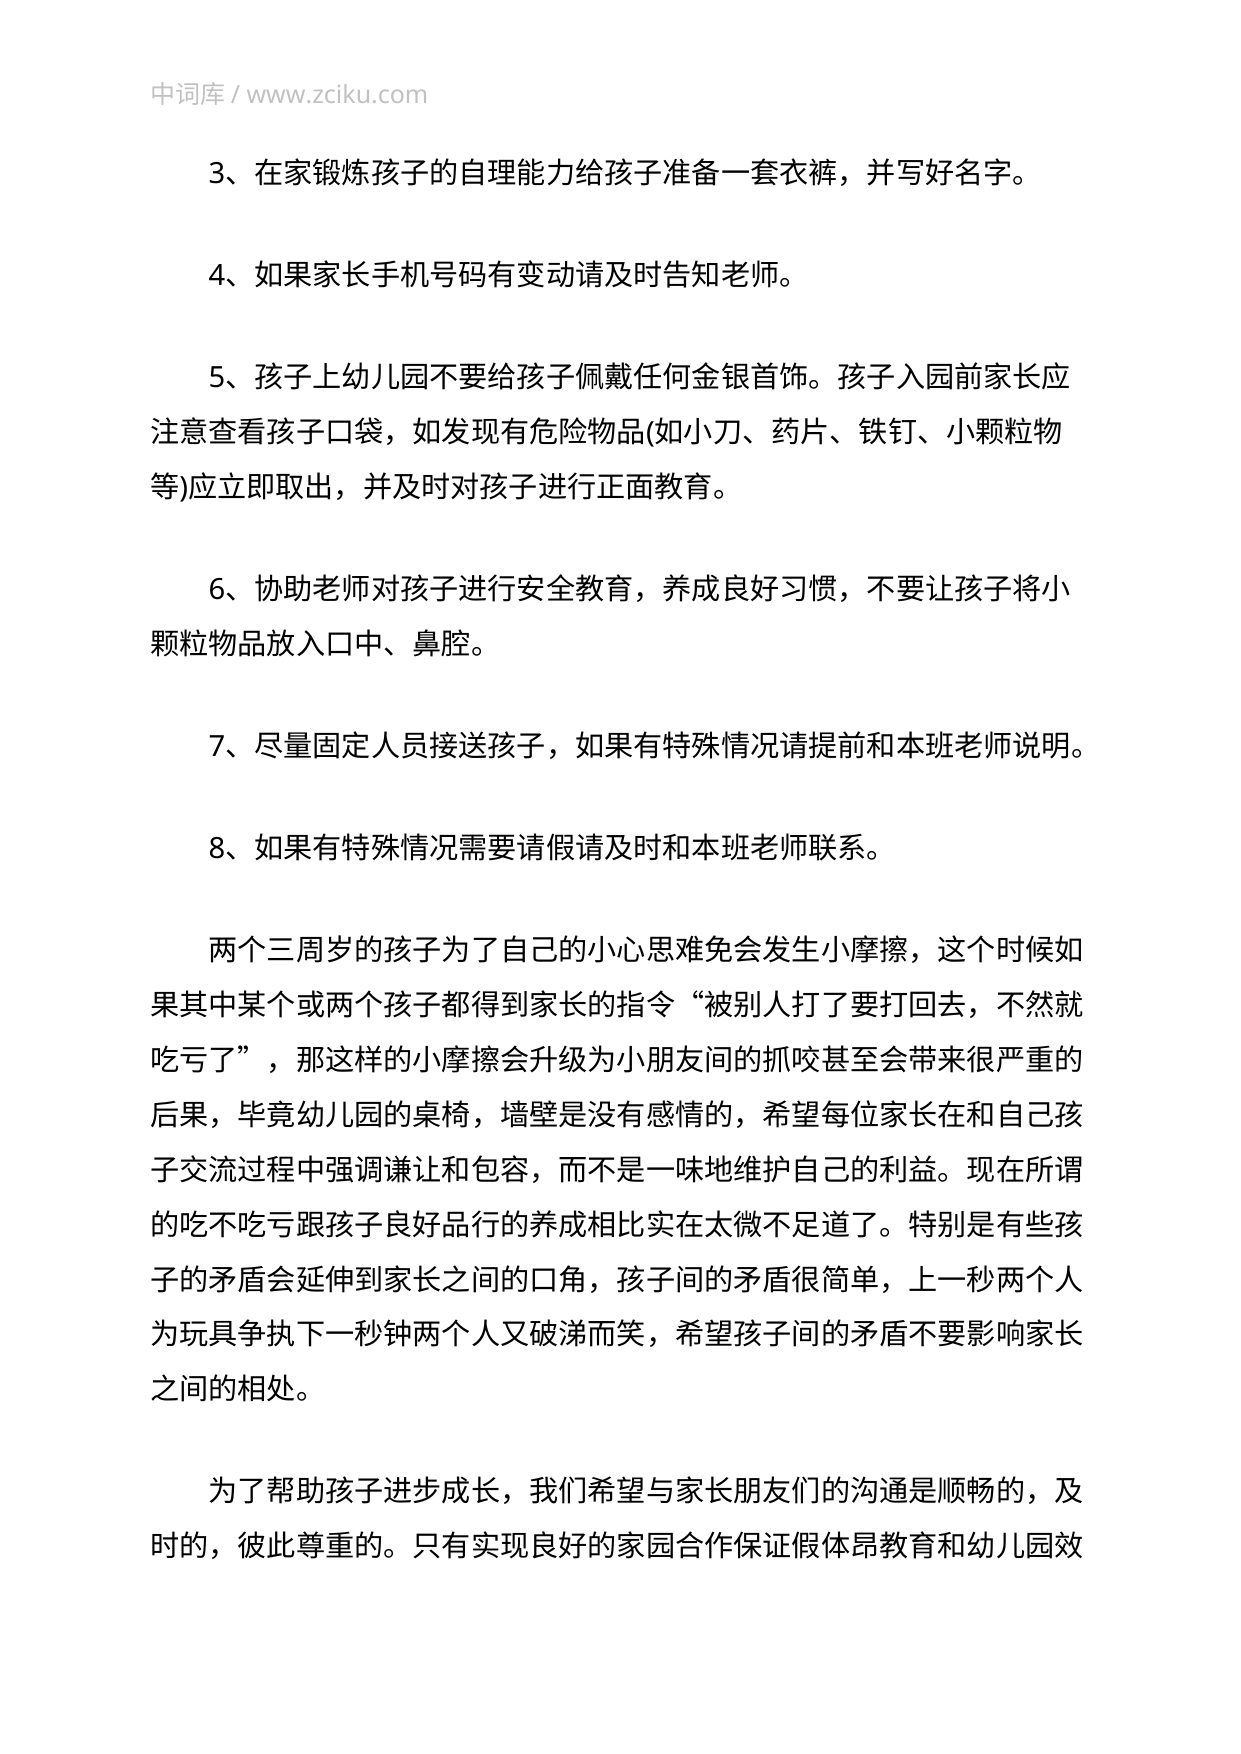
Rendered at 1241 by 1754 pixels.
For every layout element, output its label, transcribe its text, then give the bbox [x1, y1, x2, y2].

text 3、在家锻炼孩子的自理能力给孩子准备一套衣裤，并写好名字。 [150, 150, 1090, 192]
text 两个三周岁的孩子为了自己的小心思难免会发生小摩擦，这个时候如果其中某个或两个孩子都得到家长的指令“被别人打了要打回去，不然就吃亏了”，那这样的小摩擦会升级为小朋友间的抓咬甚至会带来很严重的后果，毕竟幼儿园的桌椅，墙壁是没有感情的，希望每位家长在和自己孩子交流过程中强调谦让和包容，而不是一味地维护自己的利益。现在所谓的吃不吃亏跟孩子良好品行的养成相比实在太微不足道了。特别是有些孩子的矛盾会延伸到家长之间的口角，孩子间的矛盾很简单，上一秒两个人为玩具争执下一秒钟两个人又破涕而笑，希望孩子间的矛盾不要影响家长之间的相处。 [150, 927, 1090, 1408]
text 6、协助老师对孩子进行安全教育，养成良好习惯，不要让孩子将小颗粒物品放入口中、鼻腔。 [150, 566, 1090, 663]
text 5、孩子上幼儿园不要给孩子佩戴任何金银首饰。孩子入园前家长应注意查看孩子口袋，如发现有危险物品(如小刀、药片、铁钉、小颗粒物等)应立即取出，并及时对孩子进行正面教育。 [150, 354, 1090, 506]
text 7、尽量固定人员接送孩子，如果有特殊情况请提前和本班老师说明。 [150, 723, 1090, 765]
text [150, 1468, 1090, 1565]
text 4、如果家长手机号码有变动请及时告知老师。 [150, 252, 1090, 294]
text 8、如果有特殊情况需要请假请及时和本班老师联系。 [150, 825, 1090, 867]
